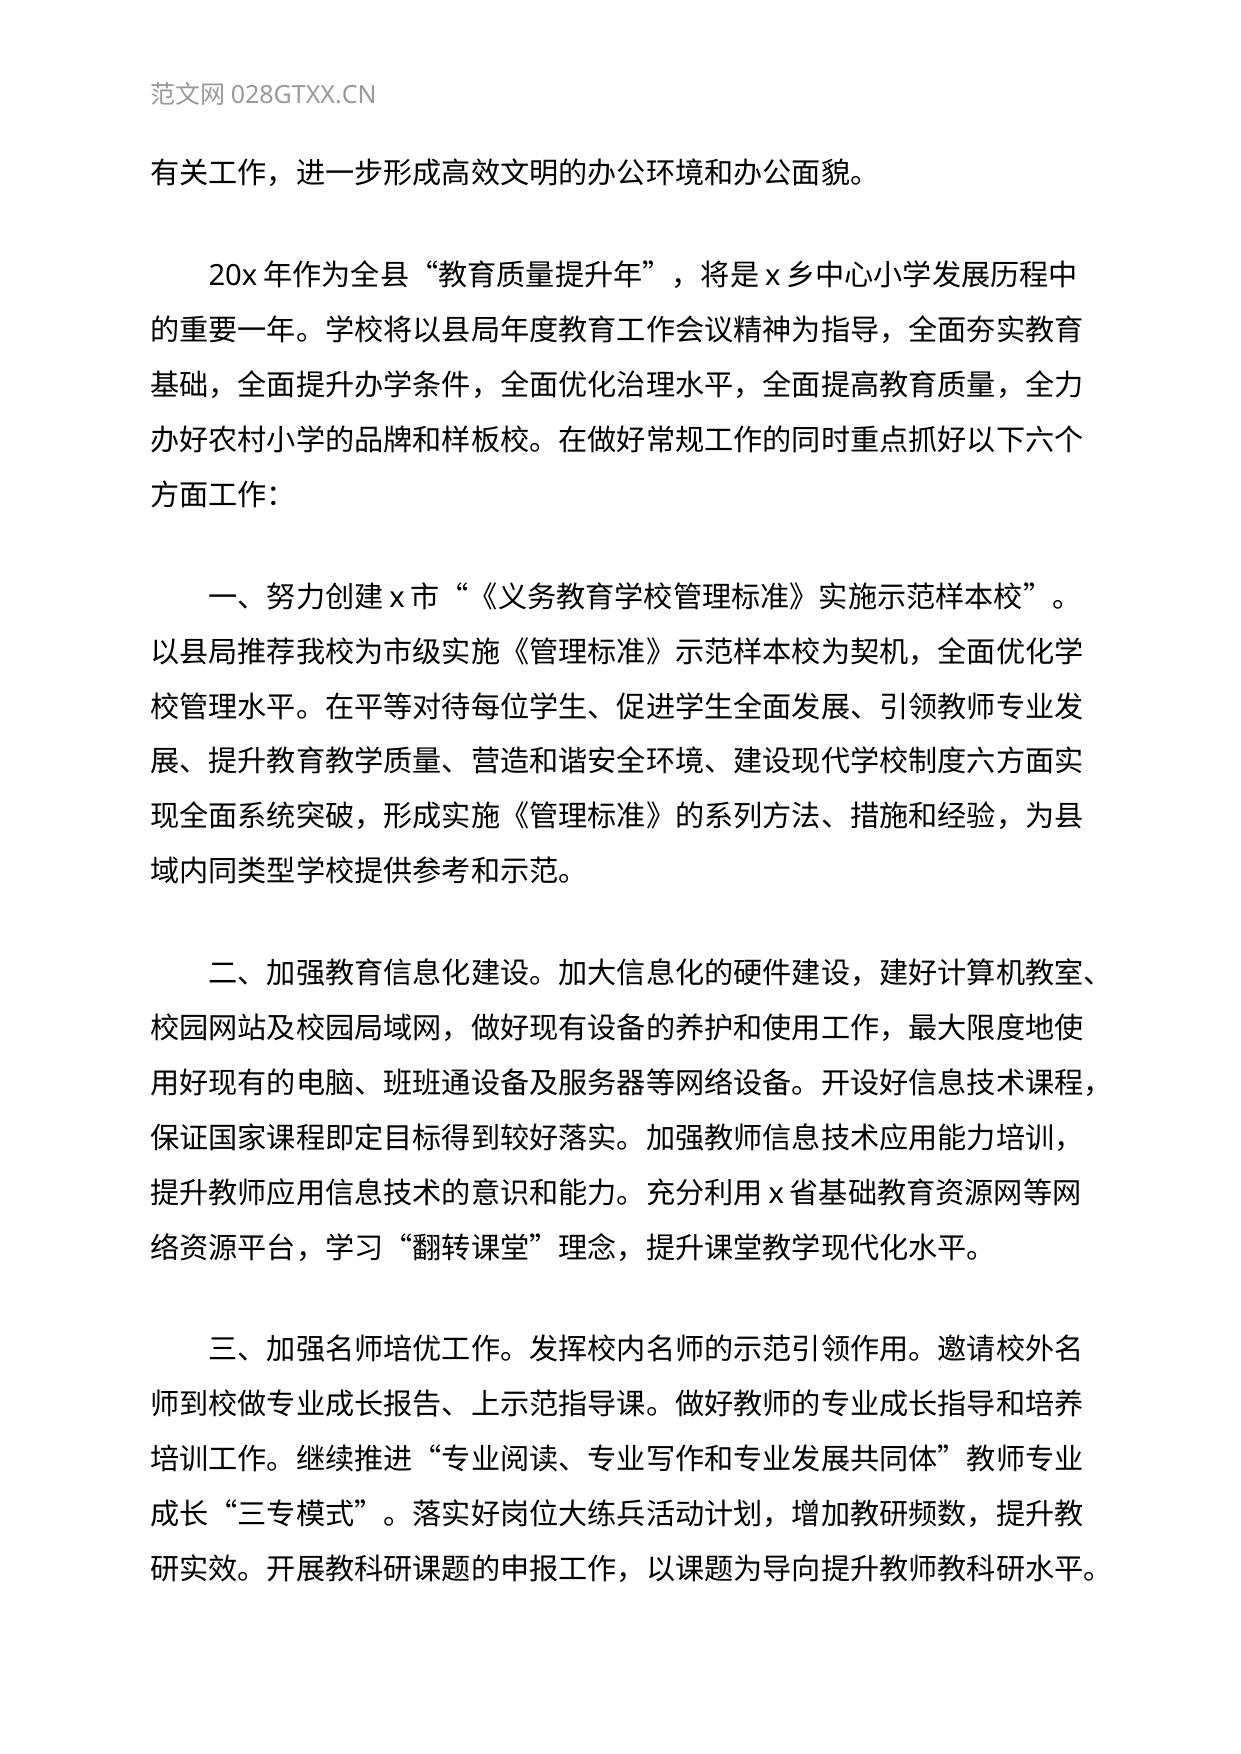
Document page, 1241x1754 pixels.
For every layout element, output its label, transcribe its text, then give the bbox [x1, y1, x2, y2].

text 一、努力创建x市“《义务教育学校管理标准》实施示范样本校”。以县局推荐我校为市级实施《管理标准》示范样本校为契机，全面优化学校管理水平。在平等对待每位学生、促进学生全面发展、引领教师专业发展、提升教育教学质量、营造和谐安全环境、建设现代学校制度六方面实现全面系统突破，形成实施《管理标准》的系列方法、措施和经验，为县域内同类型学校提供参考和示范。 [150, 573, 1090, 890]
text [150, 150, 1090, 192]
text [150, 1326, 1090, 1588]
text 20x年作为全县“教育质量提升年”，将是x乡中心小学发展历程中的重要一年。学校将以县局年度教育工作会议精神为指导，全面夯实教育基础，全面提升办学条件，全面优化治理水平，全面提高教育质量，全力办好农村小学的品牌和样板校。在做好常规工作的同时重点抓好以下六个方面工作： [150, 252, 1090, 514]
text 二、加强教育信息化建设。加大信息化的硬件建设，建好计算机教室、校园网站及校园局域网，做好现有设备的养护和使用工作，最大限度地使用好现有的电脑、班班通设备及服务器等网络设备。开设好信息技术课程，保证国家课程即定目标得到较好落实。加强教师信息技术应用能力培训，提升教师应用信息技术的意识和能力。充分利用x省基础教育资源网等网络资源平台，学习“翻转课堂”理念，提升课堂教学现代化水平。 [150, 949, 1090, 1266]
